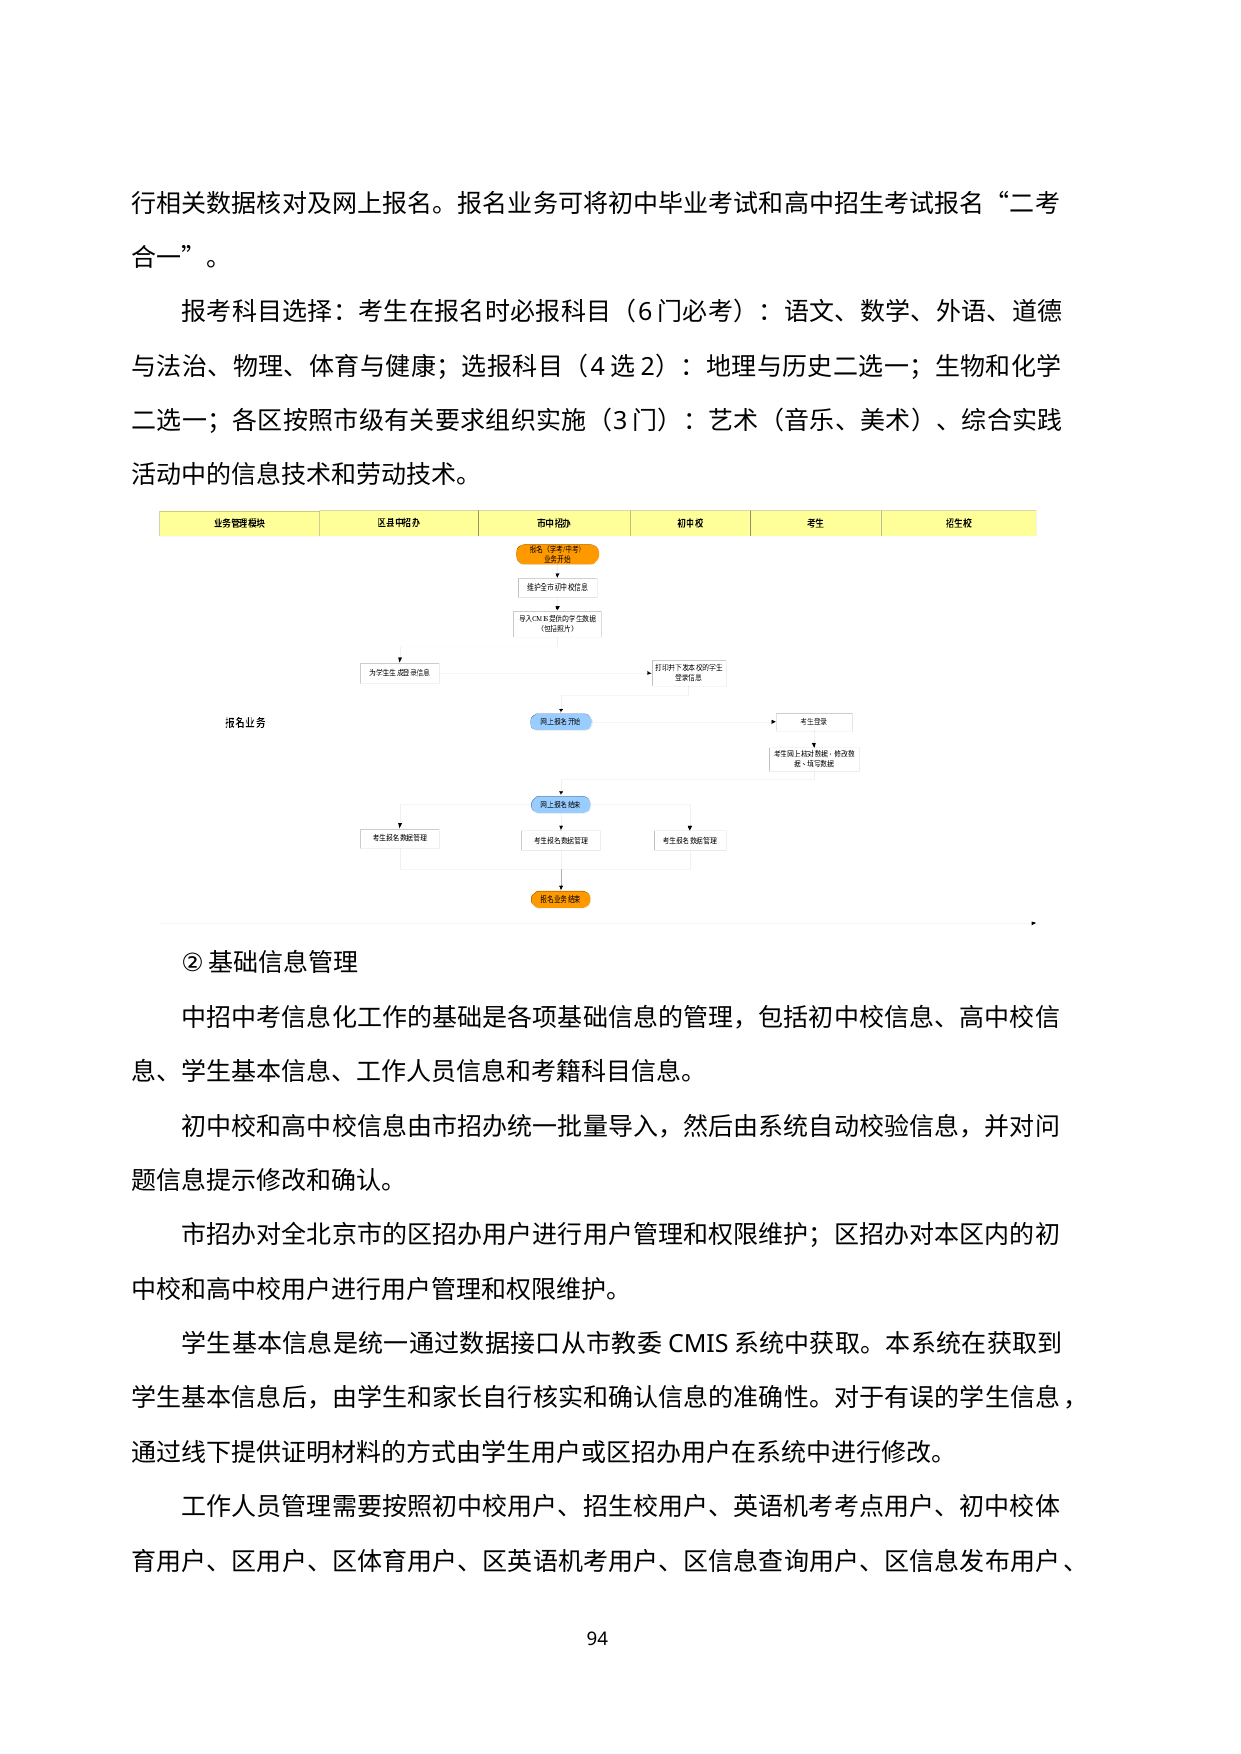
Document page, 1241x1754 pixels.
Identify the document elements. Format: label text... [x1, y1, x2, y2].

text 学生基本信息是统一通过数据接口从市教委CMIS系统中获取。本系统在获取到学生基本信息后，由学生和家长自行核实和确认信息的准确性。对于有误的学生信息，通过线下提供证明材料的方式由学生用户或区招办用户在系统中进行修改。 [131, 1323, 1063, 1468]
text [131, 183, 1063, 274]
text 中招中考信息化工作的基础是各项基础信息的管理，包括初中校信息、高中校信息、学生基本信息、工作人员信息和考籍科目信息。 [131, 997, 1063, 1088]
text 市招办对全北京市的区招办用户进行用户管理和权限维护；区招办对本区内的初中校和高中校用户进行用户管理和权限维护。 [131, 1215, 1063, 1305]
text ②基础信息管理 [131, 943, 1063, 979]
text 报考科目选择：考生在报名时必报科目（6门必考）：语文、数学、外语、道德与法治、物理、体育与健康；选报科目（4选2）：地理与历史二选一；生物和化学二选一；各区按照市级有关要求组织实施（3门）：艺术（音乐、美术）、综合实践活动中的信息技术和劳动技术。 [131, 292, 1063, 491]
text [131, 1487, 1063, 1577]
text 初中校和高中校信息由市招办统一批量导入，然后由系统自动校验信息，并对问题信息提示修改和确认。 [131, 1106, 1063, 1197]
